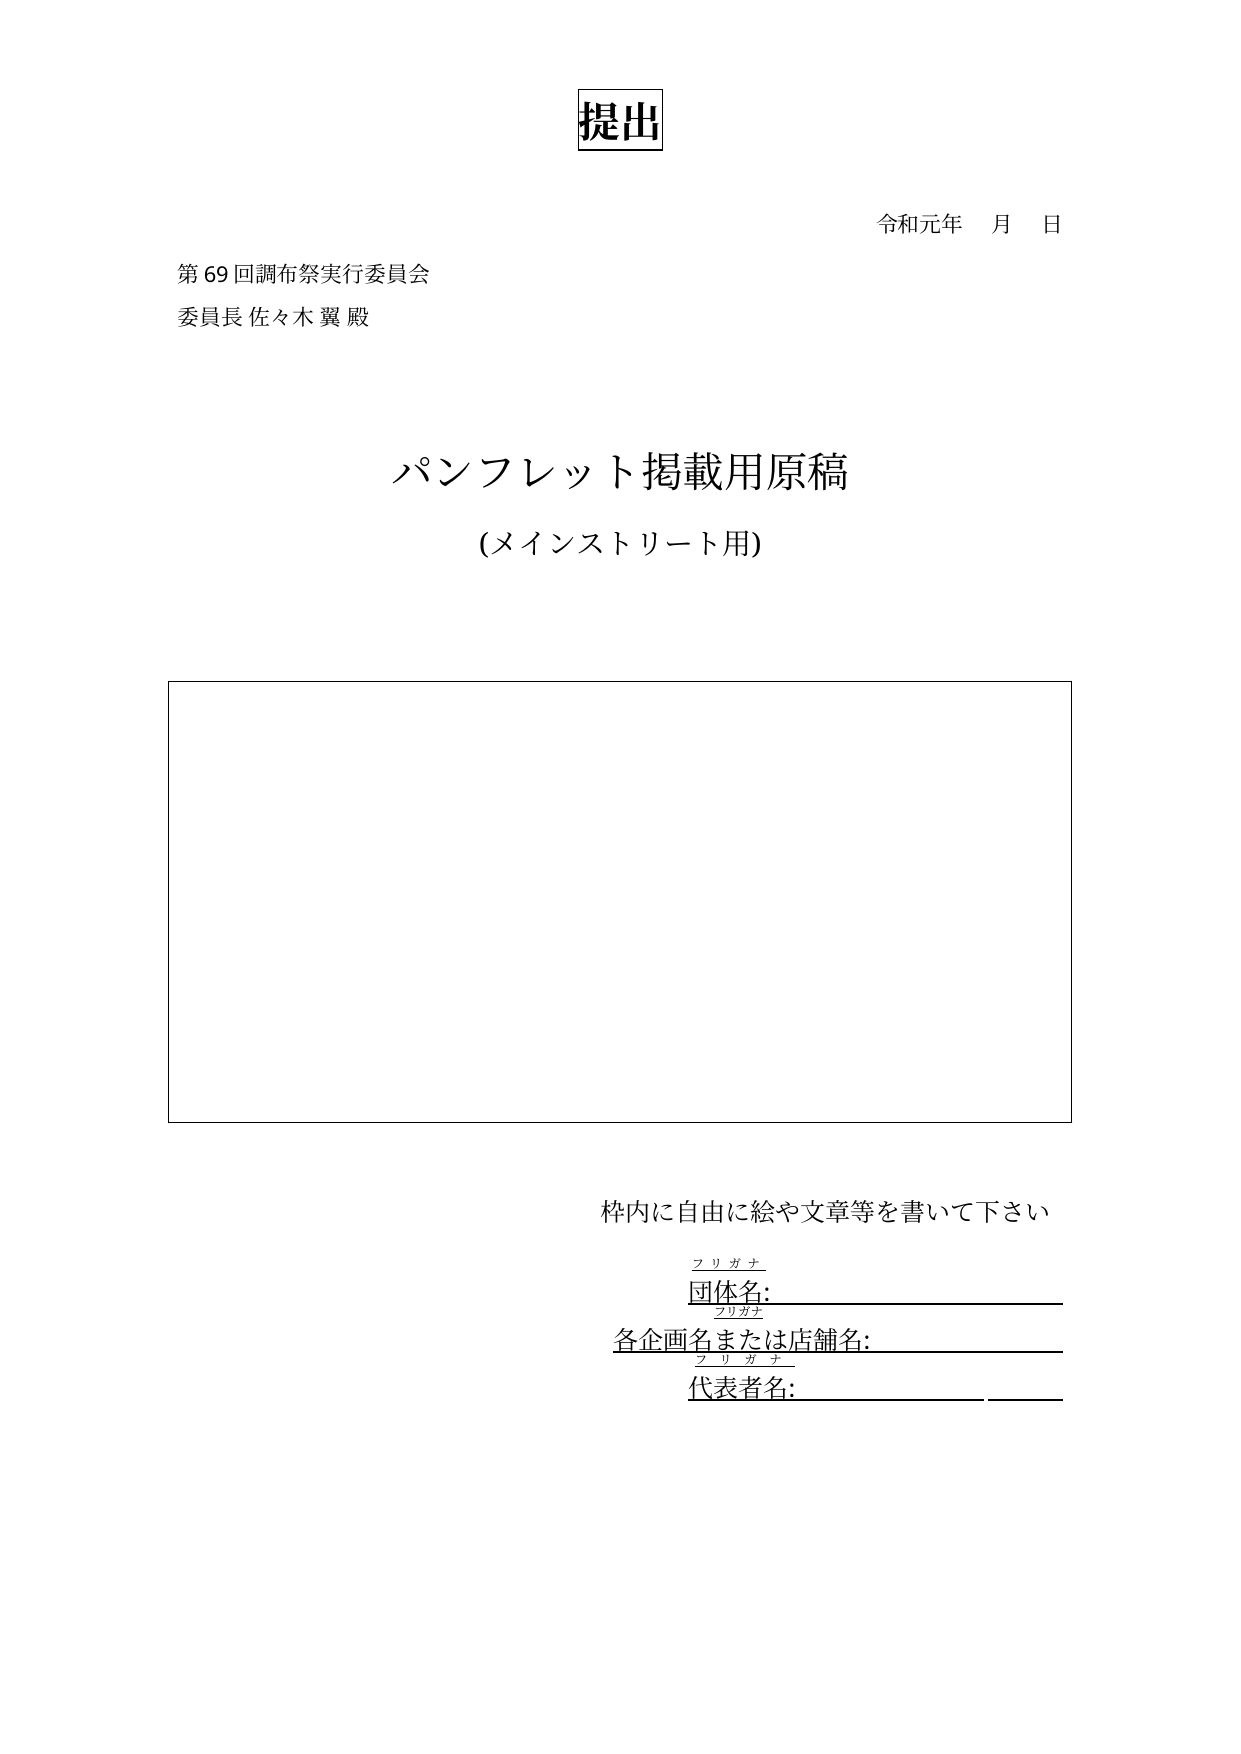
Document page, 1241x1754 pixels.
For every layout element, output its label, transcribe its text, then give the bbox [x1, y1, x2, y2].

text 第69回調布祭実行委員会 [177, 257, 1063, 289]
text 枠内に自由に絵や文章等を書いて下さい [177, 1193, 1051, 1229]
text 委員長 佐々木 翼 殿 [177, 300, 1063, 331]
text : [177, 1359, 1063, 1407]
text パンフレット掲載用原稿 [177, 439, 1063, 499]
text (メインストリート用) [177, 521, 1063, 563]
text : [177, 1263, 1063, 1311]
text 令和元年 月 日 [177, 207, 1063, 238]
text : [177, 1311, 1063, 1359]
